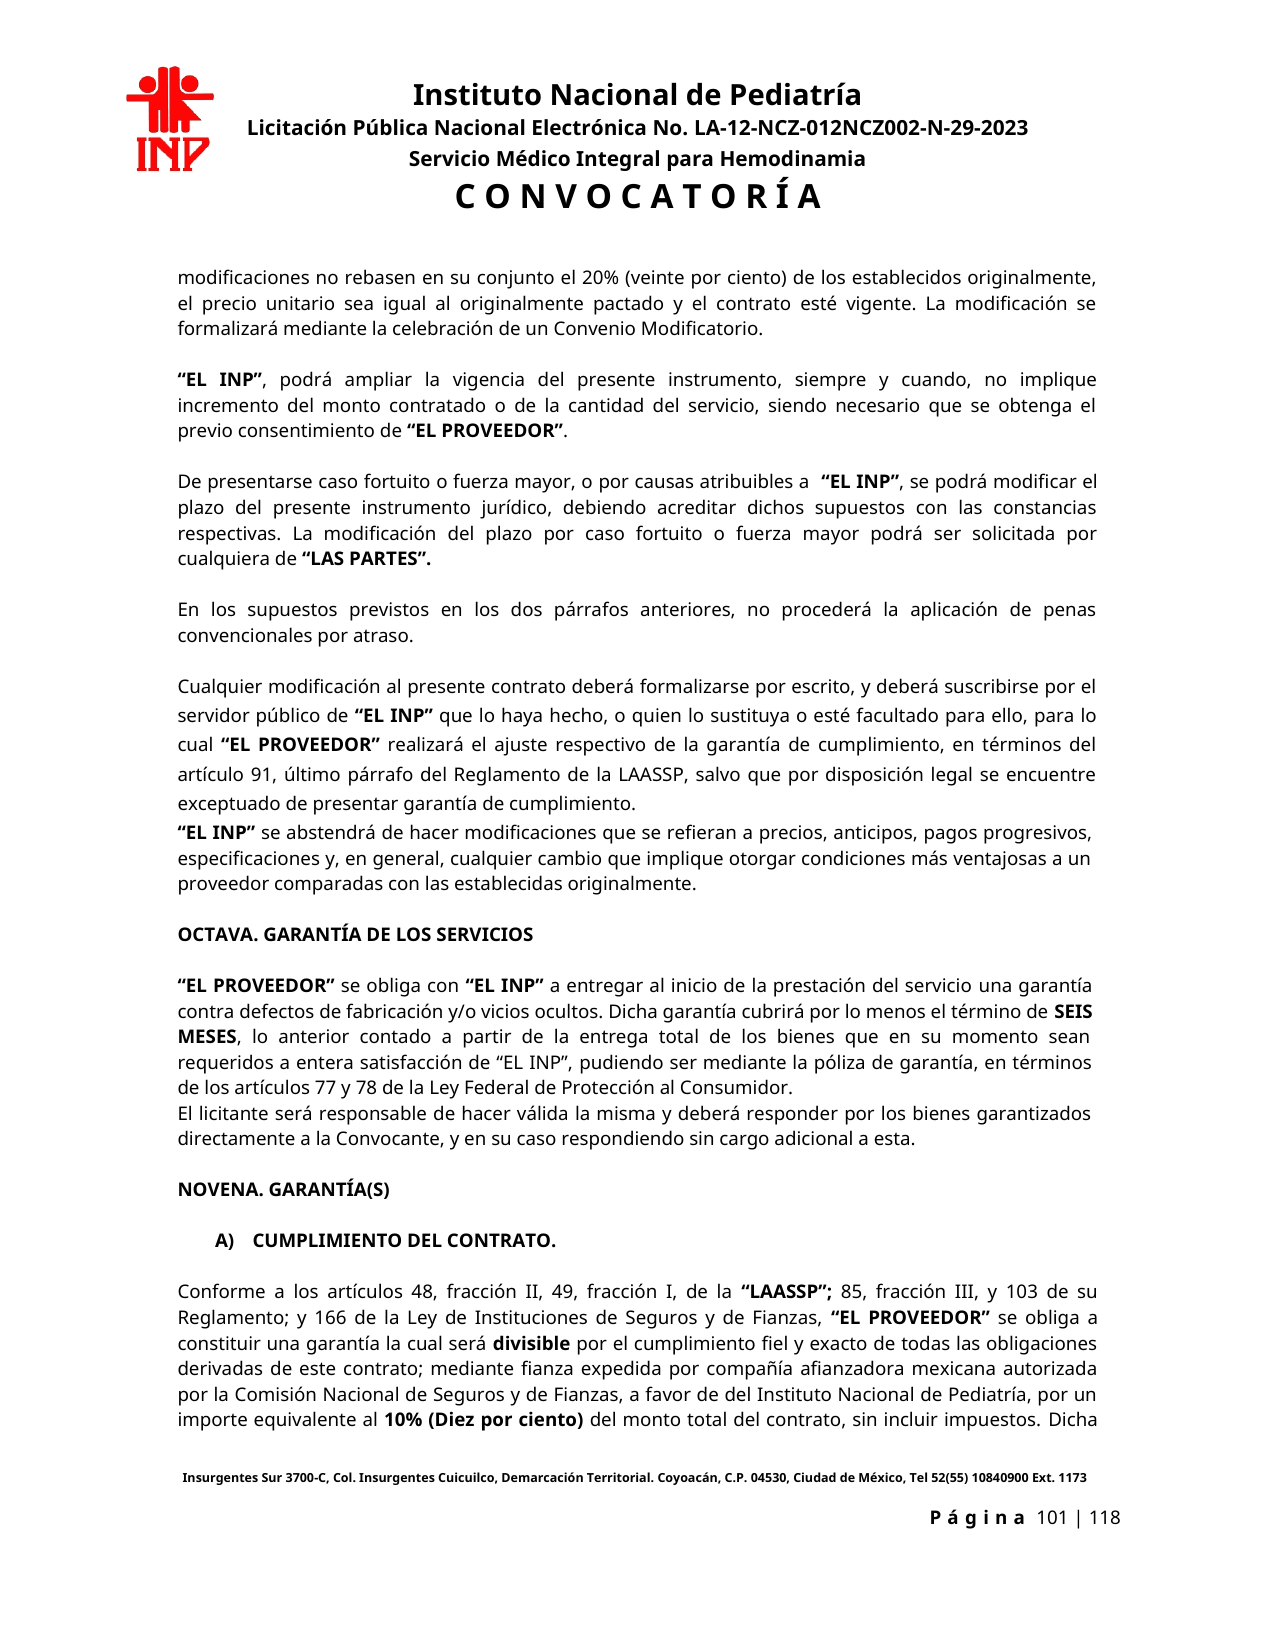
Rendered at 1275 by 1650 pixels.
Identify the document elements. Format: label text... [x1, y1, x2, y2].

list CUMPLIMIENTO DEL CONTRATO. [215, 1228, 1098, 1253]
text NOVENA. GARANTÍA(S) [177, 1177, 1092, 1202]
text “EL PROVEEDOR” se obliga con “EL INP” a entregar al inicio de la prestación del servicio una garantía contra defectos de fabricación y/o vicios ocultos. Dicha garantía cubrirá por lo menos el término de SEIS MESES, lo anterior contado a partir de la entrega total de los bienes que en su momento sean requeridos a entera satisfacción de “EL INP”, pudiendo ser mediante la póliza de garantía, en términos de los artículos 77 y 78 de la Ley Federal de Protección al Consumidor. [177, 972, 1092, 1100]
picture [115, 56, 225, 180]
text En los supuestos previstos en los dos párrafos anteriores, no procederá la aplicación de penas convencionales por atraso. [177, 596, 1098, 647]
text “EL INP”, podrá ampliar la vigencia del presente instrumento, siempre y cuando, no implique incremento del monto contratado o de la cantidad del servicio, siendo necesario que se obtenga el previo consentimiento de “EL PROVEEDOR”. [177, 367, 1098, 443]
text El licitante será responsable de hacer válida la misma y deberá responder por los bienes garantizados directamente a la Convocante, y en su caso respondiendo sin cargo adicional a esta. [177, 1100, 1092, 1151]
text De presentarse caso fortuito o fuerza mayor, o por causas atribuibles a “EL INP”, se podrá modificar el plazo del presente instrumento jurídico, debiendo acreditar dichos supuestos con las constancias respectivas. La modificación del plazo por caso fortuito o fuerza mayor podrá ser solicitada por cualquiera de “LAS PARTES”. [177, 469, 1098, 571]
text “EL INP” se abstendrá de hacer modificaciones que se refieran a precios, anticipos, pagos progresivos, especificaciones y, en general, cualquier cambio que implique otorgar condiciones más ventajosas a un proveedor comparadas con las establecidas originalmente. [177, 819, 1092, 896]
text OCTAVA. GARANTÍA DE LOS SERVICIOS [177, 921, 1098, 947]
text Cualquier modificación al presente contrato deberá formalizarse por escrito, y deberá suscribirse por el servidor público de “EL INP” que lo haya hecho, o quien lo sustituya o esté facultado para ello, para lo cual “EL PROVEEDOR” realizará el ajuste respectivo de la garantía de cumplimiento, en términos del artículo 91, último párrafo del Reglamento de la LAASSP, salvo que por disposición legal se encuentre exceptuado de presentar garantía de cumplimiento. [177, 673, 1098, 816]
